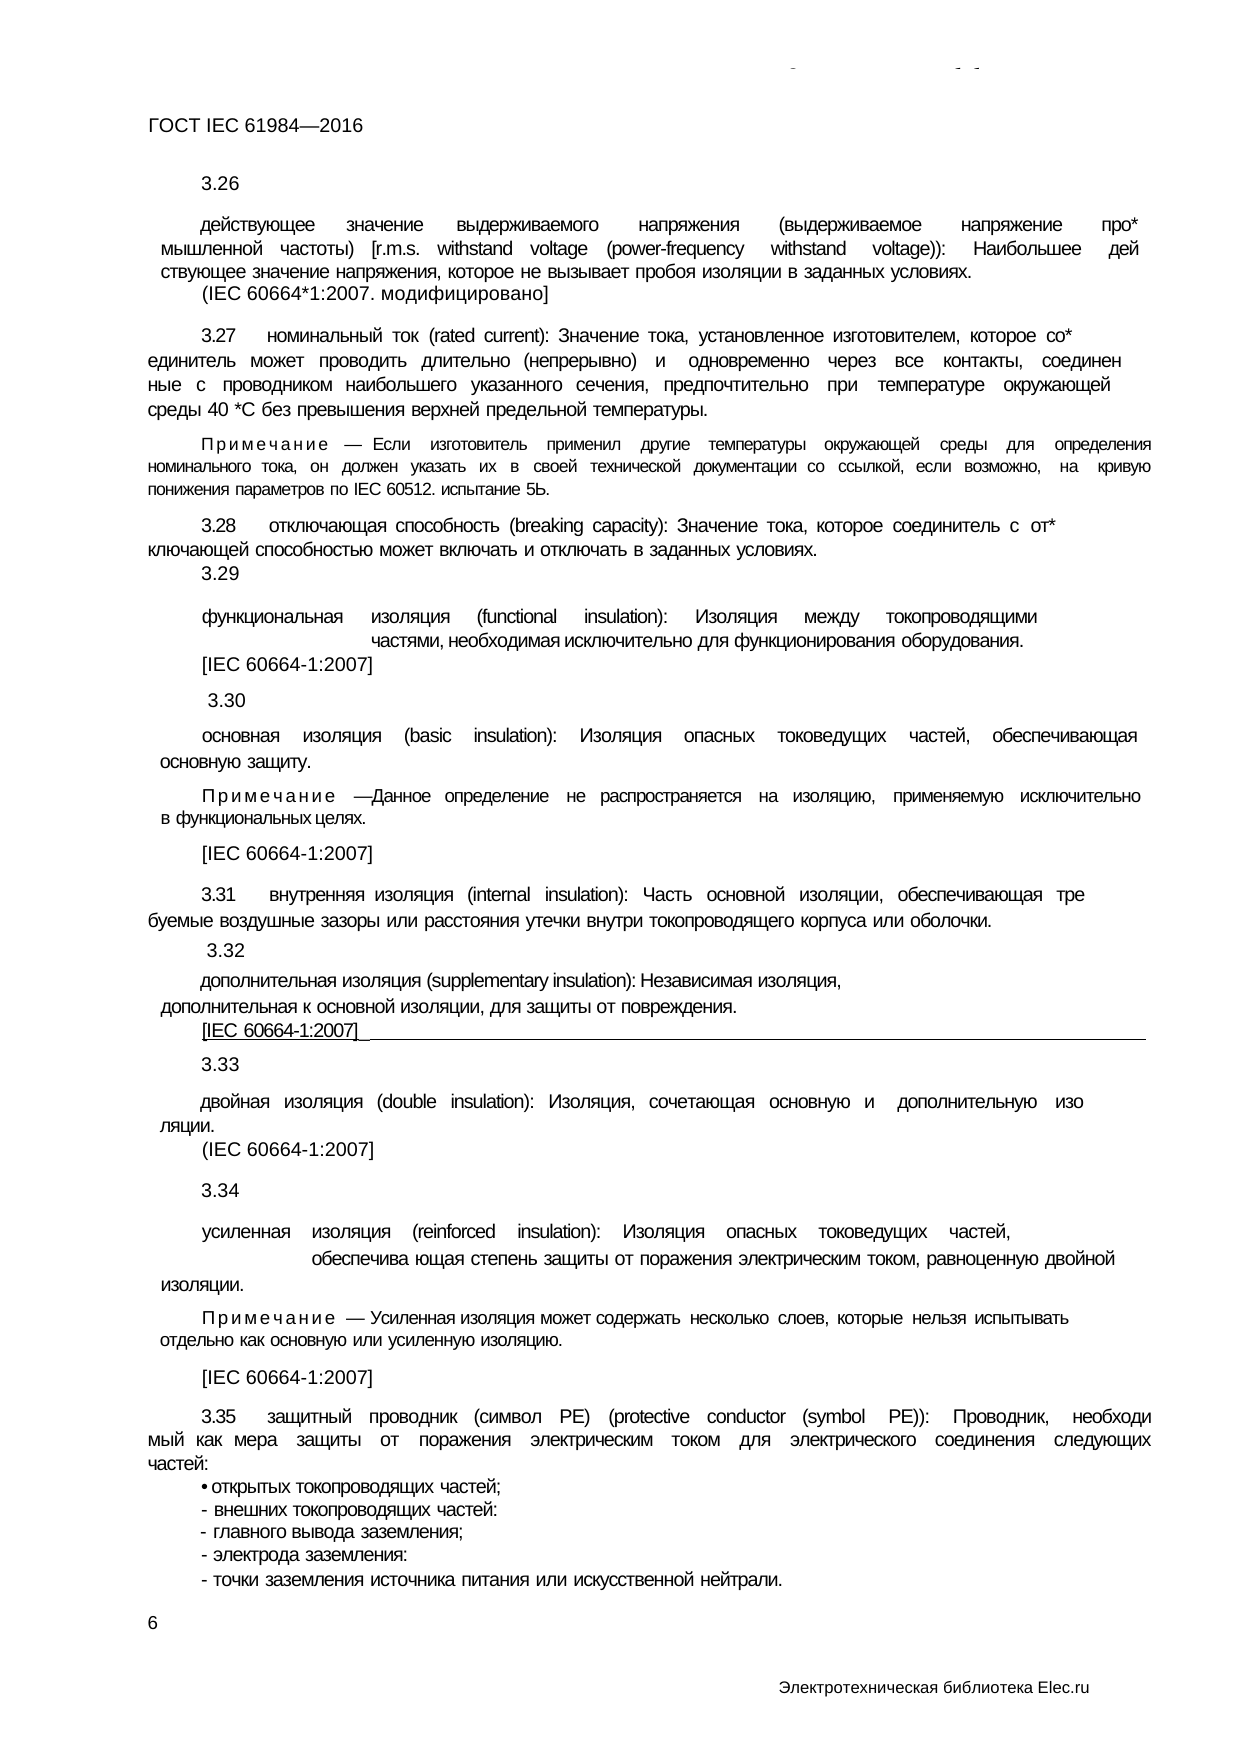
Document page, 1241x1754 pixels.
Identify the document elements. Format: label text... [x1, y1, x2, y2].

text [IEC 60664-1:2007] [202, 1366, 1163, 1388]
text Примечание — Усиленная изоляция может содержать несколько слоев, которые нельзя испытывать отдельно как основную или усиленную изоляцию. [159, 1307, 1132, 1351]
text Примечание —Данное определение не распространяется на изоляцию, применяемую исключительно в функциональных целях. [160, 785, 1144, 829]
list главного вывода заземления; [200, 1521, 1163, 1543]
list открытых токопроводящих частей; [201, 1476, 1163, 1498]
text Примечание — Если изготовитель применил другие температуры окружающей среды для определения номинального тока, он должен указать их в своей технической документации со ссылкой, если возможно, на кривую понижения параметров по IEC 60512. испытание 5Ь. [147, 434, 1152, 499]
list отключающая способность (breaking capacity): Значение тока, которое соединитель с от* ключающей способностью может включать и отключать в заданных условиях. [147, 514, 1151, 561]
text [IEC 60664-1:2007] [202, 842, 1163, 864]
list точки заземления источника питания или искусственной нейтрали. [201, 1567, 1163, 1590]
text усиленная изоляция (reinforced insulation): Изоляция опасных токоведущих частей, обеспечива­ ющая степень защиты от поражения электрическим током, равноценную двойной изоляции. [160, 1220, 1135, 1295]
text 6 [147, 1611, 1163, 1633]
text (IEC 60664*1:2007. модифицировано] [202, 283, 1163, 305]
text двойная изоляция (double insulation): Изоляция, сочетающая основную и дополнительную изо­ ляции. [159, 1090, 1132, 1137]
text основная изоляция (basic insulation): Изоляция опасных токоведущих частей, обеспечивающая основную защиту. [159, 724, 1139, 773]
text функциональная изоляция (functional insulation): Изоляция между токопроводящими частями, необходимая исключительно для функционирования оборудования. [160, 605, 1139, 652]
list номинальный ток (rated current): Значение тока, установленное изготовителем, которое со* единитель может проводить длительно (непрерывно) и одновременно через все контакты, соединен­ ные с проводником наибольшего указанного сечения, предпочтительно при температуре окружающей среды 40 *С без превышения верхней предельной температуры. [147, 323, 1152, 421]
list электрода заземления: [201, 1543, 1163, 1566]
text ГОСТ IEC 61984—2016 [148, 114, 1163, 137]
list внешних токопроводящих частей: [201, 1498, 1163, 1521]
list внутренняя изоляция (internal insulation): Часть основной изоляции, обеспечивающая тре­ буемые воздушные зазоры или расстояния утечки внутри токопроводящего корпуса или оболочки. [147, 883, 1146, 931]
text (IEC 60664-1:2007] [202, 1138, 1163, 1161]
text действующее значение выдерживаемого напряжения (выдерживаемое напряжение про* мышленной частоты) [r.m.s. withstand voltage (power-frequency withstand voltage)): Наибольшее дей­ ствующее значение напряжения, которое не вызывает пробоя изоляции в заданных условиях. [160, 213, 1139, 283]
list защитный проводник (символ РЕ) (protective conductor (symbol РЕ)): Проводник, необходи­ мый как мера защиты от поражения электрическим током для электрического соединения следующих частей: [147, 1405, 1152, 1474]
text [IEC 60664-1:2007]_ [201, 1021, 1163, 1042]
text [IEC 60664-1:2007] [202, 653, 1163, 676]
text дополнительная изоляция (supplementary insulation): Независимая изоляция, дополнительная к основной изоляции, для защиты от повреждения. [160, 968, 981, 1017]
